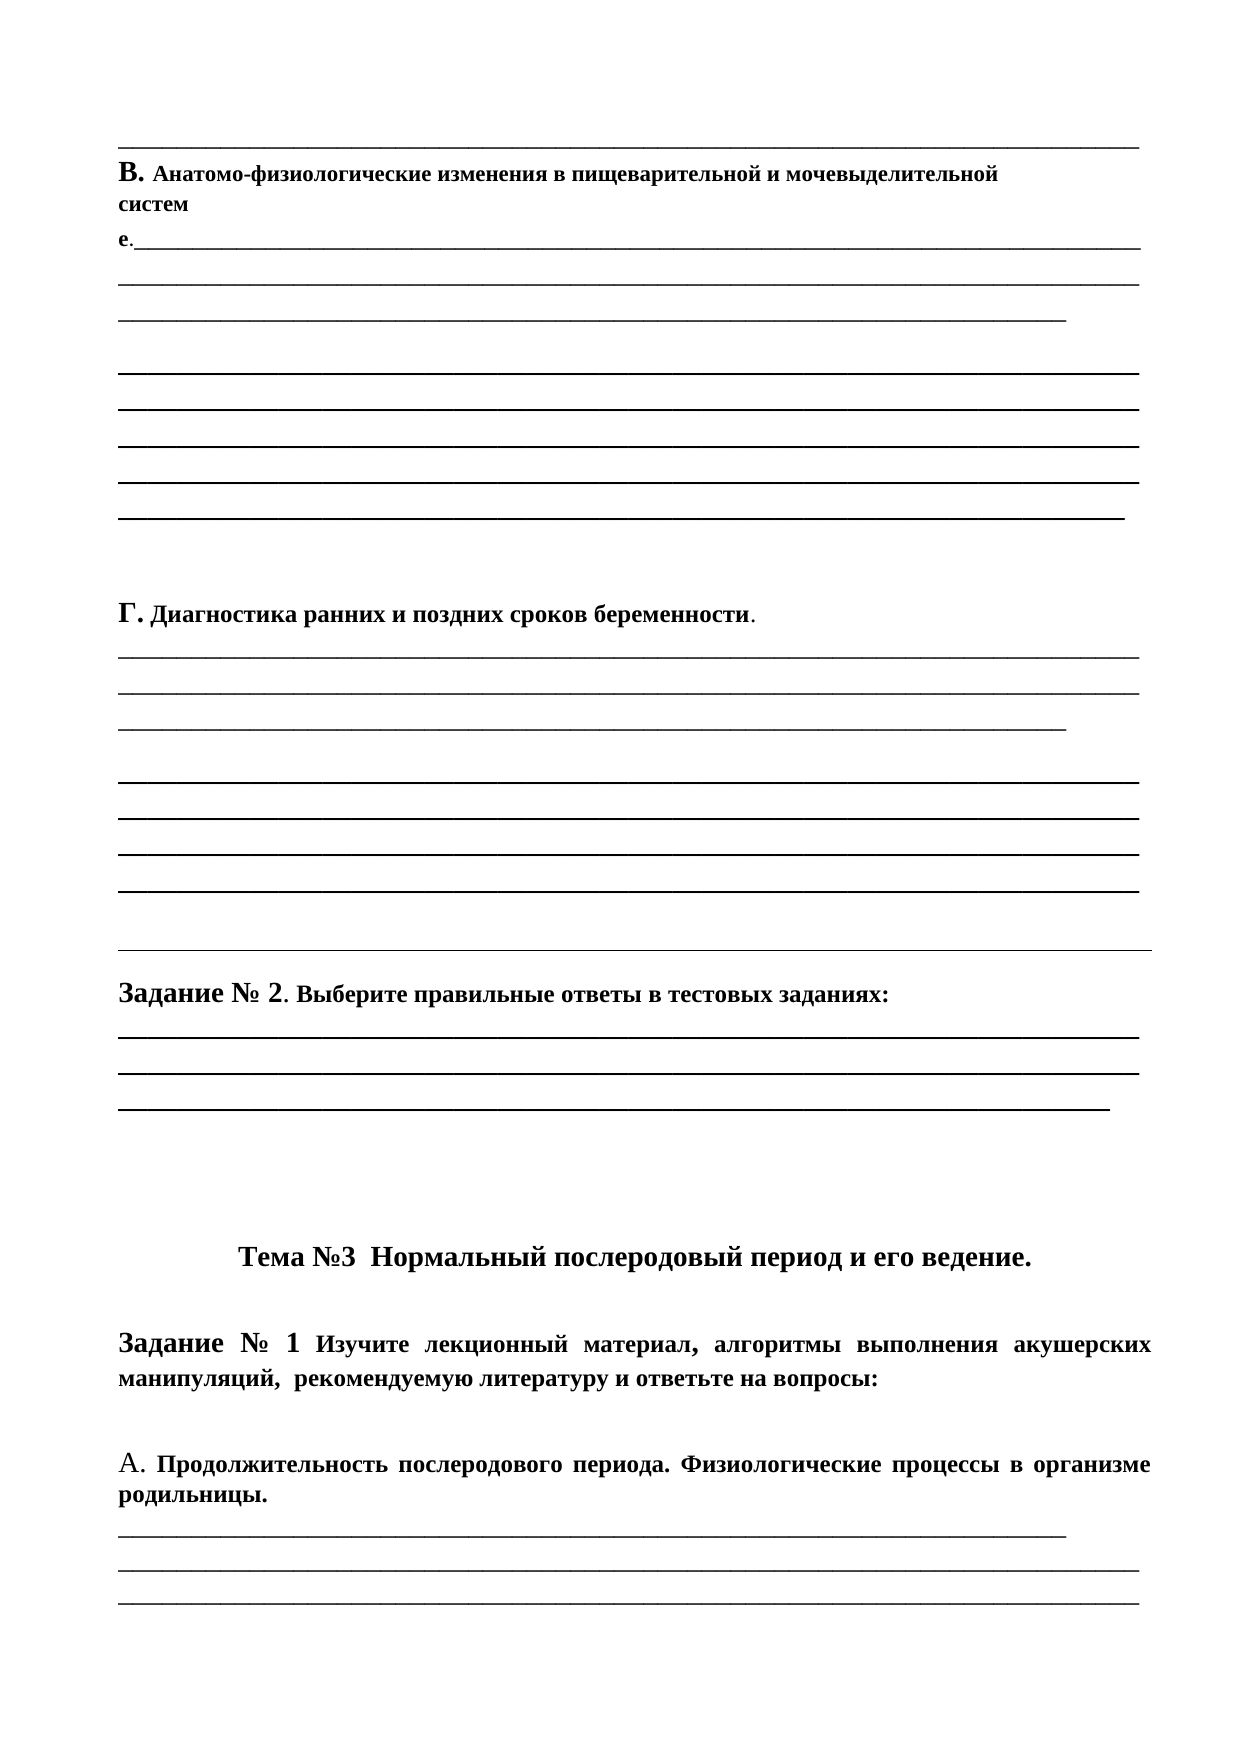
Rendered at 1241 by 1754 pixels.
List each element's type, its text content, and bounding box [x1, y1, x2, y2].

subtitle Задание № 2. Выберите правильные ответы в тестовых заданиях: [118, 975, 1152, 1008]
text Г. Диагностика ранних и поздних сроков беременности. [118, 595, 1152, 628]
text ________________________________________________________________________________________________________________________________________________________________________________________________________________ [118, 1008, 1152, 1114]
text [118, 1507, 1152, 1608]
text А. Продолжительность послеродового периода. Физиологические процессы в организме родильницы. [118, 1445, 1152, 1507]
text Задание № 1 Изучите лекционный материал, алгоритмы выполнения акушерских манипуляций, рекомендуемую литературу и ответьте на вопросы: [118, 1325, 1152, 1392]
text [118, 118, 1152, 325]
text ________________________________________________________________________________________________________________________________________________________________________________________________________________________________________________________________________________________ [118, 753, 1152, 895]
text _____________________________________________________________________________________________________________________________________________________________________________________________________________________________________________________________________________________________________________________________________________________________ [118, 344, 1152, 523]
text _____________________________________________________________________________________________________________________________________________________________________________________________________________ [118, 628, 1152, 734]
text Тема №3 Нормальный послеродовый период и его ведение. [118, 1239, 1152, 1272]
